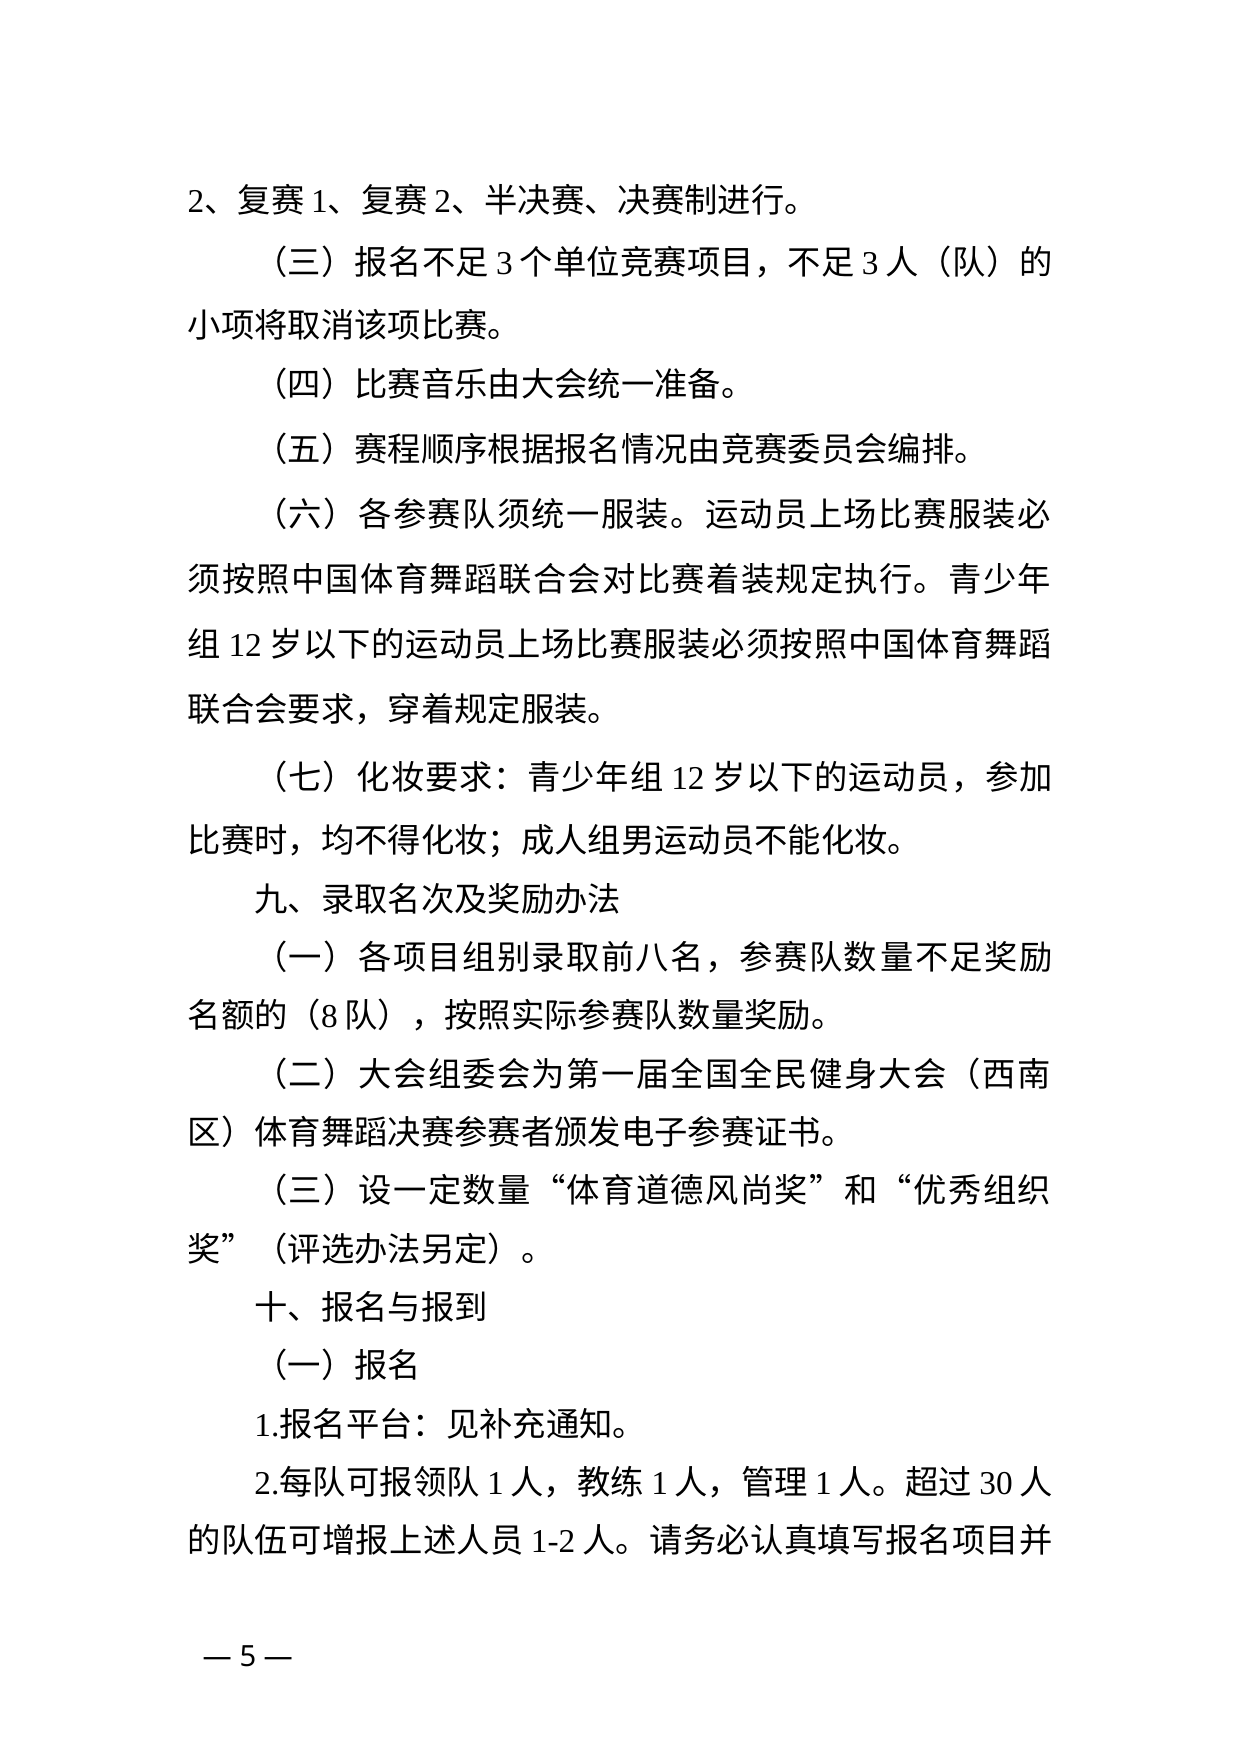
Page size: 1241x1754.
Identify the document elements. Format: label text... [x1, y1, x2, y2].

text （四）比赛音乐由大会统一准备。 [187, 349, 1053, 414]
text （六）各参赛队须统一服装。运动员上场比赛服装必须按照中国体育舞蹈联合会对比赛着装规定执行。青少年组12岁以下的运动员上场比赛服装必须按照中国体育舞蹈联合会要求，穿着规定服装。 [187, 479, 1053, 739]
text （一）报名 [187, 1331, 1053, 1389]
list 九、录取名次及奖励办法 [187, 864, 1053, 923]
text （一）各项目组别录取前八名，参赛队数量不足奖励名额的（8队），按照实际参赛队数量奖励。 [187, 923, 1053, 1039]
text （三）报名不足3个单位竞赛项目，不足3人（队）的小项将取消该项比赛。 [187, 224, 1053, 349]
text （五）赛程顺序根据报名情况由竞赛委员会编排。 [187, 414, 1053, 479]
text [187, 162, 1053, 224]
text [187, 1448, 1053, 1564]
list （二）大会组委会为第一届全国全民健身大会（西南区）体育舞蹈决赛参赛者颁发电子参赛证书。 [187, 1039, 1053, 1156]
text 1.报名平台：见补充通知。 [187, 1389, 1053, 1448]
text （七）化妆要求：青少年组12岁以下的运动员，参加比赛时，均不得化妆；成人组男运动员不能化妆。 [187, 739, 1053, 864]
list （三）设一定数量“体育道德风尚奖”和“优秀组织奖”（评选办法另定）。 [187, 1156, 1053, 1273]
list 十、报名与报到 [187, 1273, 1053, 1331]
